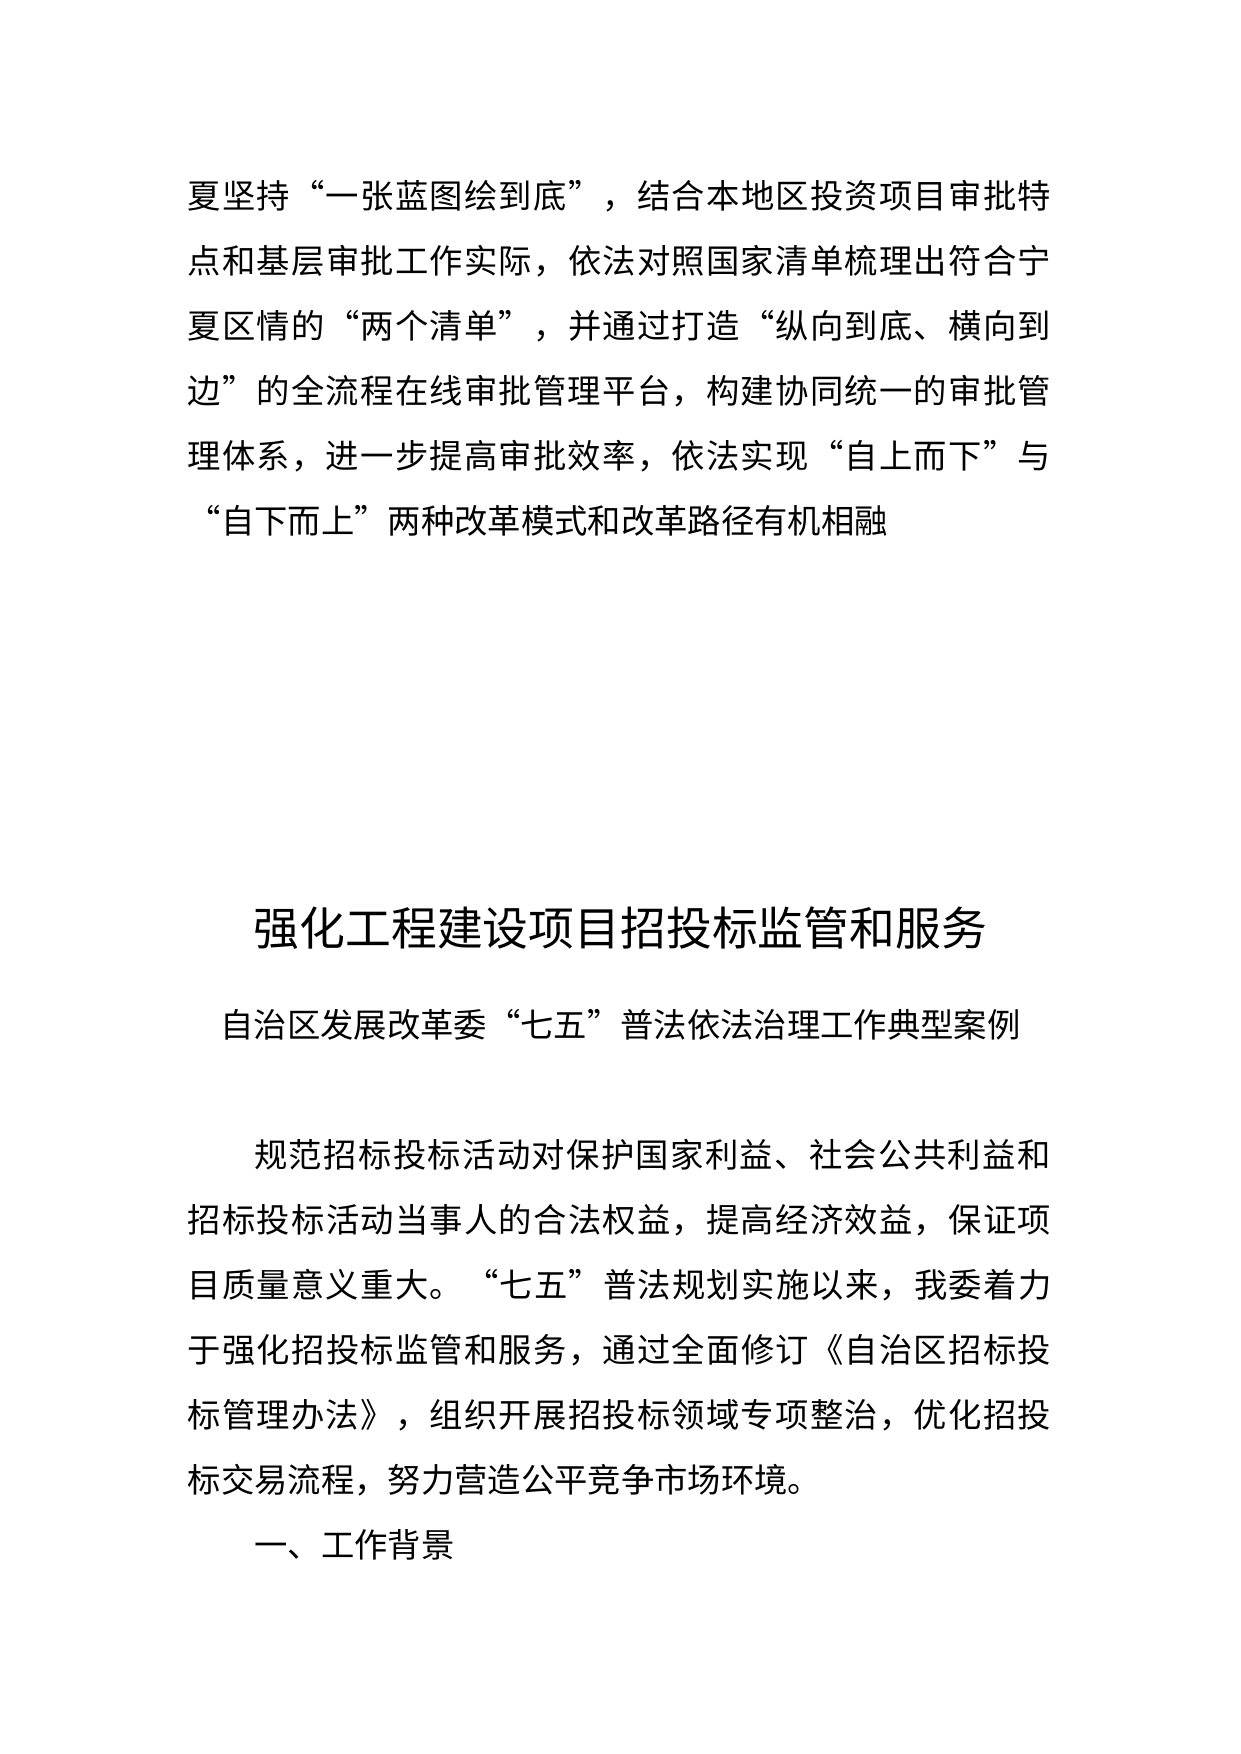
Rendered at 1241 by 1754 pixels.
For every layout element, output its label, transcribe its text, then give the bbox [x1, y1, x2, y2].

text 强化工程建设项目招投标监管和服务 [187, 877, 1053, 974]
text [187, 162, 1053, 552]
text 一、工作背景 [187, 1511, 1053, 1576]
text 规范招标投标活动对保护国家利益、社会公共利益和招标投标活动当事人的合法权益，提高经济效益，保证项目质量意义重大。“七五”普法规划实施以来，我委着力于强化招投标监管和服务，通过全面修订《自治区招标投标管理办法》，组织开展招投标领域专项整治，优化招投标交易流程，努力营造公平竞争市场环境。 [187, 1121, 1053, 1511]
text 自治区发展改革委“七五”普法依法治理工作典型案例 [187, 991, 1053, 1056]
